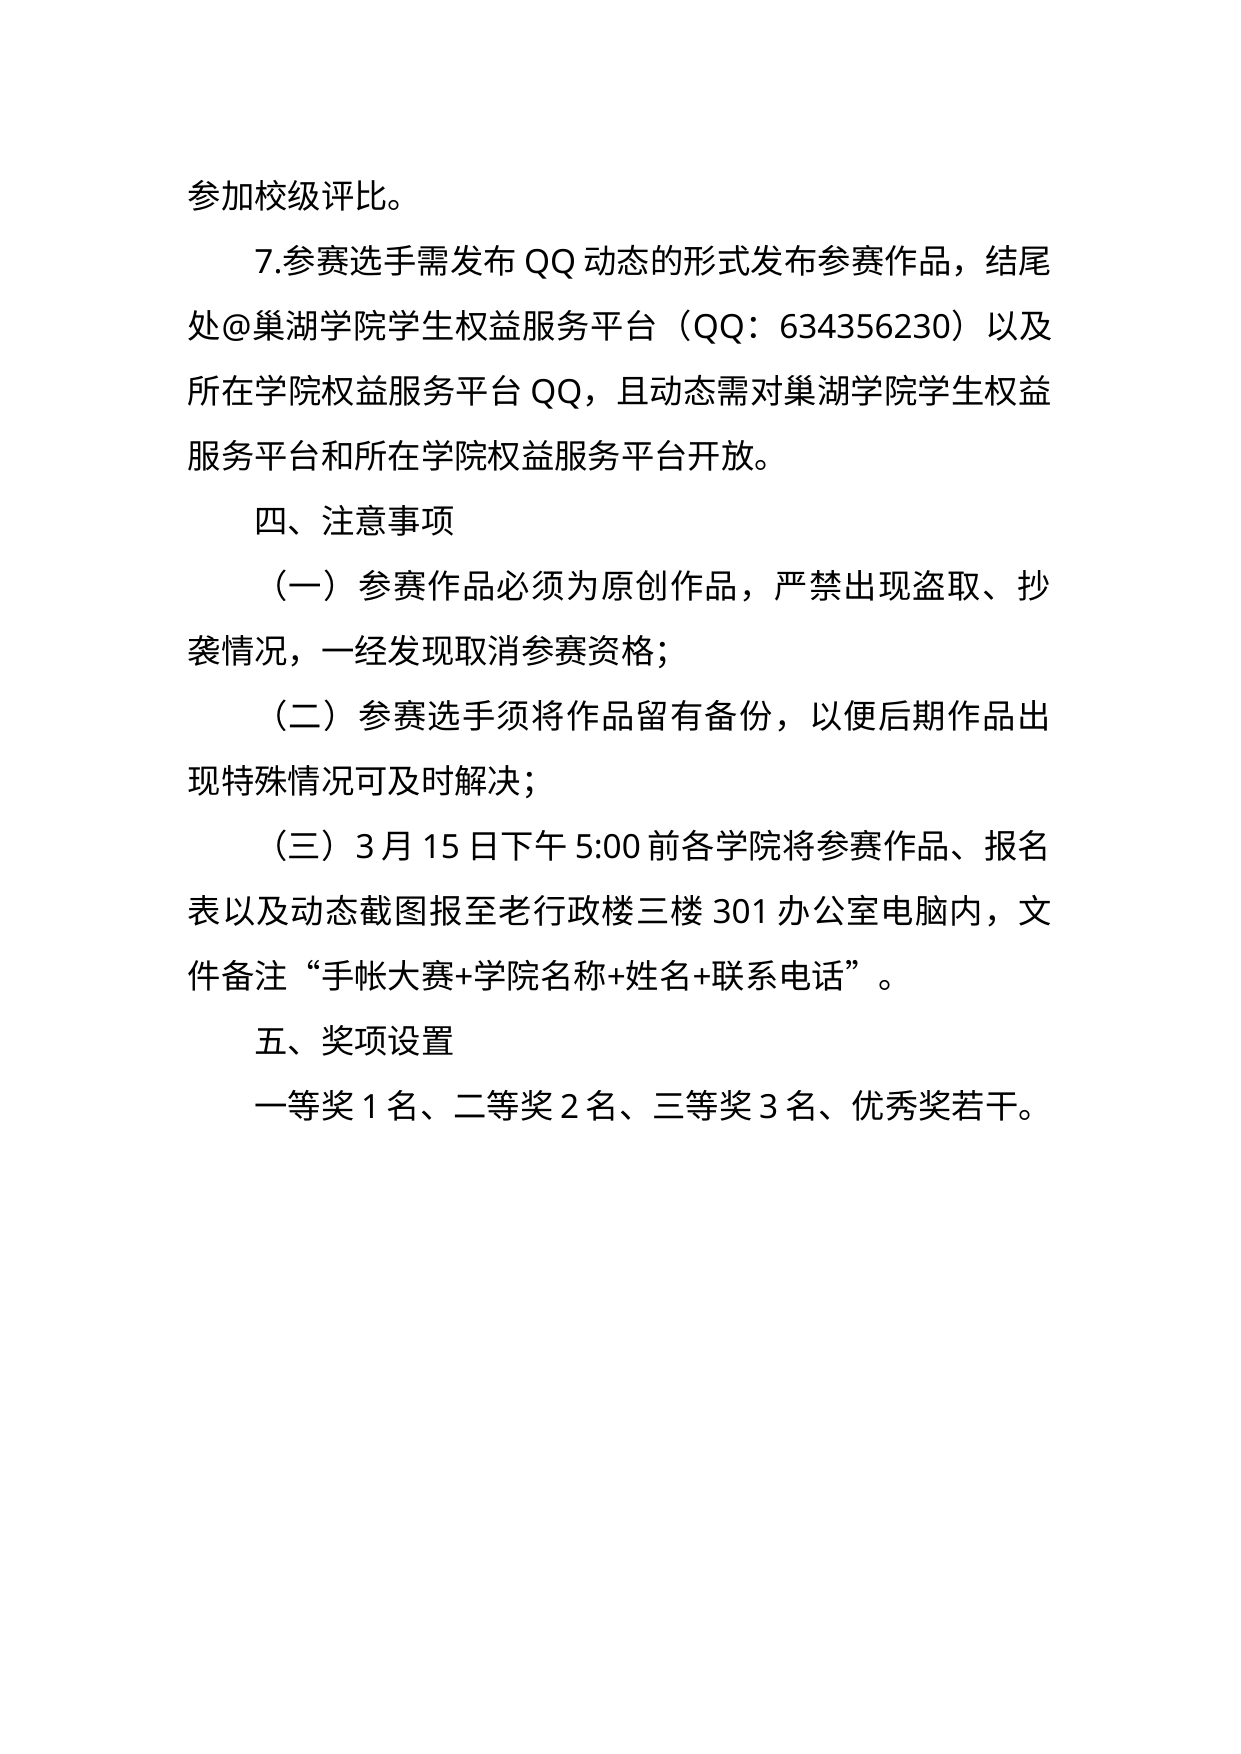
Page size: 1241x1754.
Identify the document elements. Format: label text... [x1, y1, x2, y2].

text （三）3月15日下午5:00前各学院将参赛作品、报名表以及动态截图报至老行政楼三楼301办公室电脑内，文件备注“手帐大赛+学院名称+姓名+联系电话”。 [187, 812, 1053, 1007]
text 四、注意事项 [187, 487, 1053, 552]
text （二）参赛选手须将作品留有备份，以便后期作品出现特殊情况可及时解决； [187, 682, 1053, 812]
list 7.参赛选手需发布QQ动态的形式发布参赛作品，结尾处@巢湖学院学生权益服务平台（QQ：634356230）以及所在学院权益服务平台QQ，且动态需对巢湖学院学生权益服务平台和所在学院权益服务平台开放。 [187, 227, 1053, 487]
text 五、奖项设置 [187, 1007, 1053, 1072]
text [187, 162, 1053, 227]
text （一）参赛作品必须为原创作品，严禁出现盗取、抄袭情况，一经发现取消参赛资格； [187, 552, 1053, 682]
text 一等奖1名、二等奖2名、三等奖3名、优秀奖若干。 [187, 1072, 1053, 1137]
